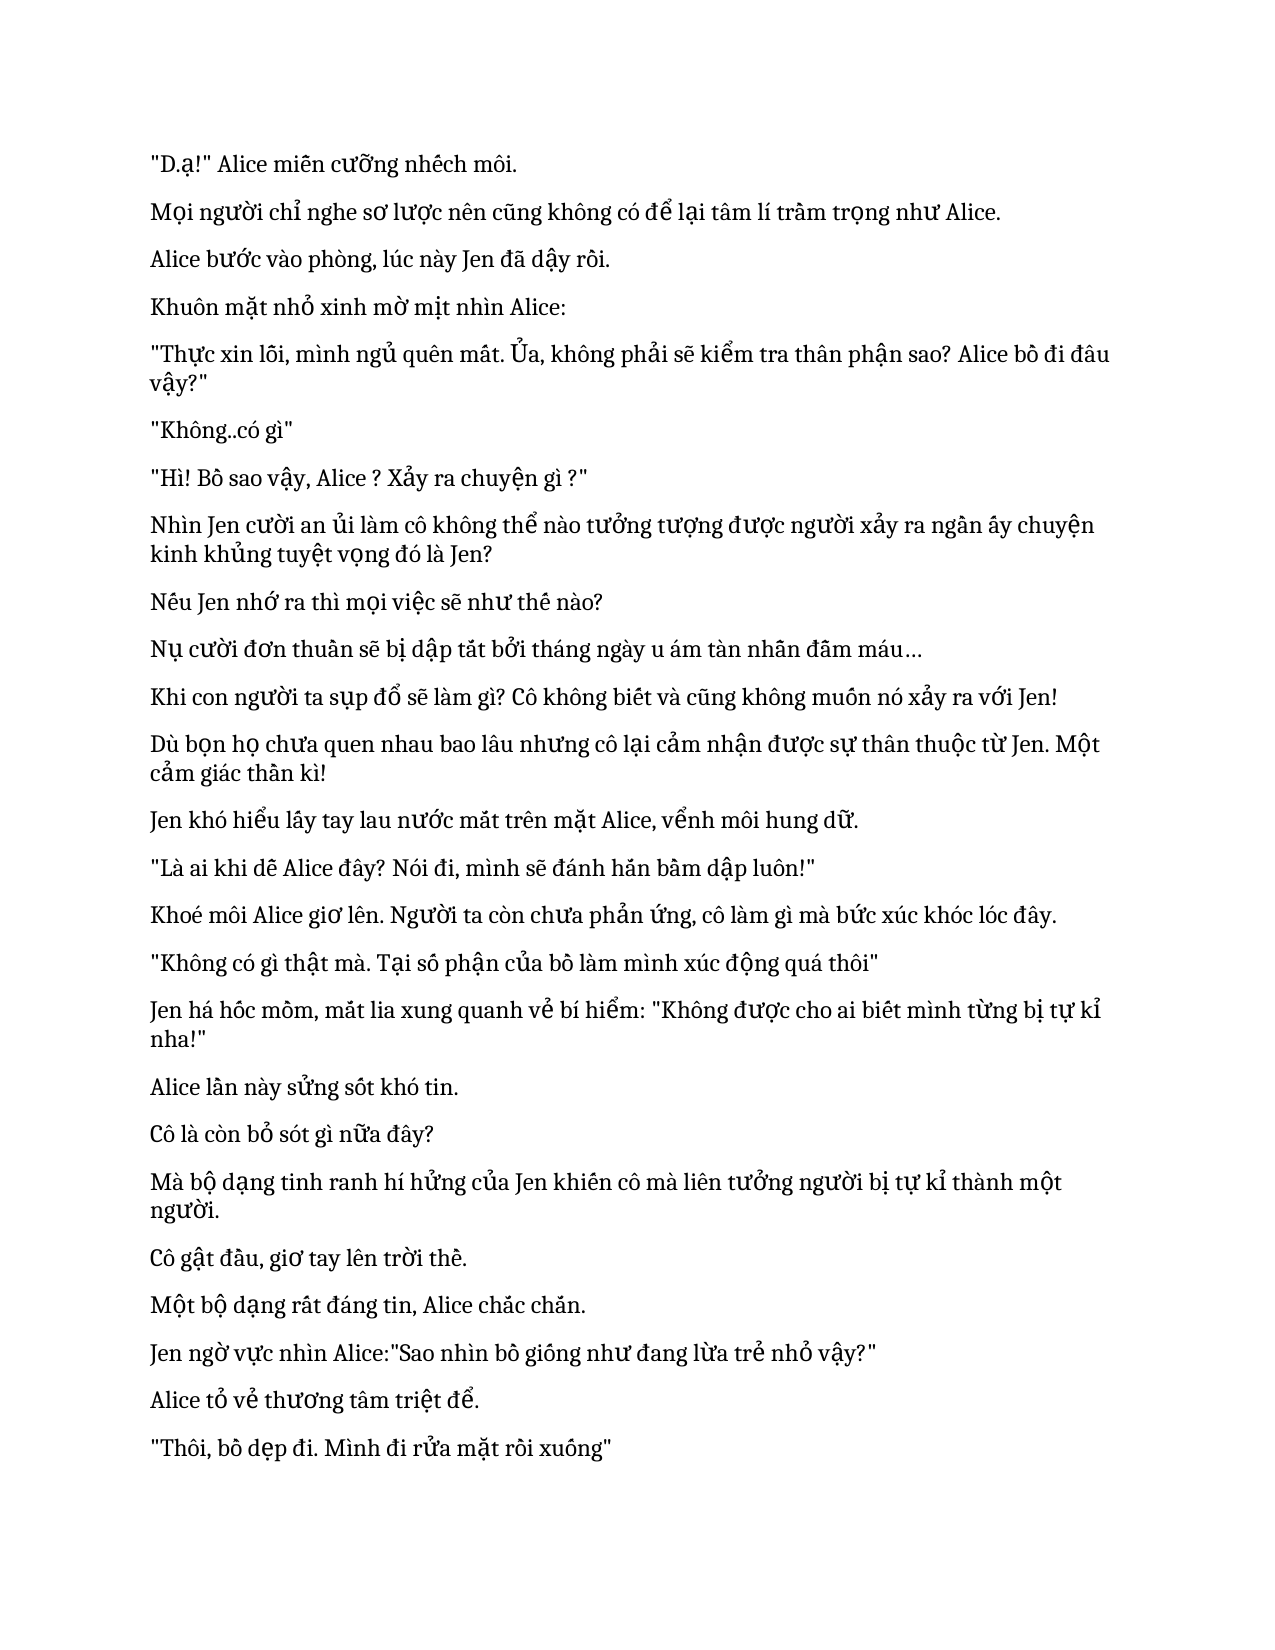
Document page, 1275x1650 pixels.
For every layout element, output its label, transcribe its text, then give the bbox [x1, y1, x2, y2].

text "Thực xin lỗi, mình ngủ quên mất. Ủa, không phải sẽ kiểm tra thân phận sao? Alice bồ đi đâu vậy?" [150, 340, 1125, 397]
text Mà bộ dạng tinh ranh hí hửng của Jen khiến cô mà liên tưởng người bị tự kỉ thành một người. [150, 1167, 1125, 1225]
text Khoé môi Alice giơ lên. Người ta còn chưa phản ứng, cô làm gì mà bức xúc khóc lóc đây. [150, 901, 1125, 930]
text "Hì! Bồ sao vậy, Alice ? Xảy ra chuyện gì ?" [150, 464, 1125, 492]
text Nếu Jen nhớ ra thì mọi việc sẽ như thế nào? [150, 587, 1125, 616]
text Khuôn mặt nhỏ xinh mờ mịt nhìn Alice: [150, 292, 1125, 321]
text Alice bước vào phòng, lúc này Jen đã dậy rồi. [150, 245, 1125, 274]
text Một bộ dạng rất đáng tin, Alice chắc chắn. [150, 1291, 1125, 1320]
text Alice lần này sửng sốt khó tin. [150, 1072, 1125, 1101]
text "Không..có gì" [150, 416, 1125, 445]
text Jen há hốc mồm, mắt lia xung quanh vẻ bí hiểm: "Không được cho ai biết mình từng bị tự kỉ nha!" [150, 996, 1125, 1054]
text Cô là còn bỏ sót gì nữa đây? [150, 1120, 1125, 1149]
text Jen ngờ vực nhìn Alice:"Sao nhìn bồ giống như đang lừa trẻ nhỏ vậy?" [150, 1339, 1125, 1367]
text Cô gật đầu, giơ tay lên trời thề. [150, 1244, 1125, 1272]
text "Là ai khi dễ Alice đây? Nói đi, mình sẽ đánh hắn bầm dập luôn!" [150, 854, 1125, 882]
text Mọi người chỉ nghe sơ lược nên cũng không có để lại tâm lí trầm trọng như Alice. [150, 197, 1125, 226]
text "Không có gì thật mà. Tại số phận của bồ làm mình xúc động quá thôi" [150, 949, 1125, 977]
text Nhìn Jen cười an ủi làm cô không thể nào tưởng tượng được người xảy ra ngần ấy chuyện kinh khủng tuyệt vọng đó là Jen? [150, 511, 1125, 569]
text "Thôi, bồ dẹp đi. Mình đi rửa mặt rồi xuống" [150, 1434, 1125, 1462]
text Alice tỏ vẻ thương tâm triệt để. [150, 1386, 1125, 1415]
text Khi con người ta sụp đổ sẽ làm gì? Cô không biết và cũng không muốn nó xảy ra với Jen! [150, 682, 1125, 711]
text Nụ cười đơn thuần sẽ bị dập tắt bởi tháng ngày u ám tàn nhẫn đẫm máu… [150, 635, 1125, 664]
text Dù bọn họ chưa quen nhau bao lâu nhưng cô lại cảm nhận được sự thân thuộc từ Jen. Một cảm giác thần kì! [150, 730, 1125, 787]
text "D.ạ!" Alice miễn cưỡng nhếch môi. [150, 150, 1125, 179]
text Jen khó hiểu lấy tay lau nước mắt trên mặt Alice, vểnh môi hung dữ. [150, 806, 1125, 835]
